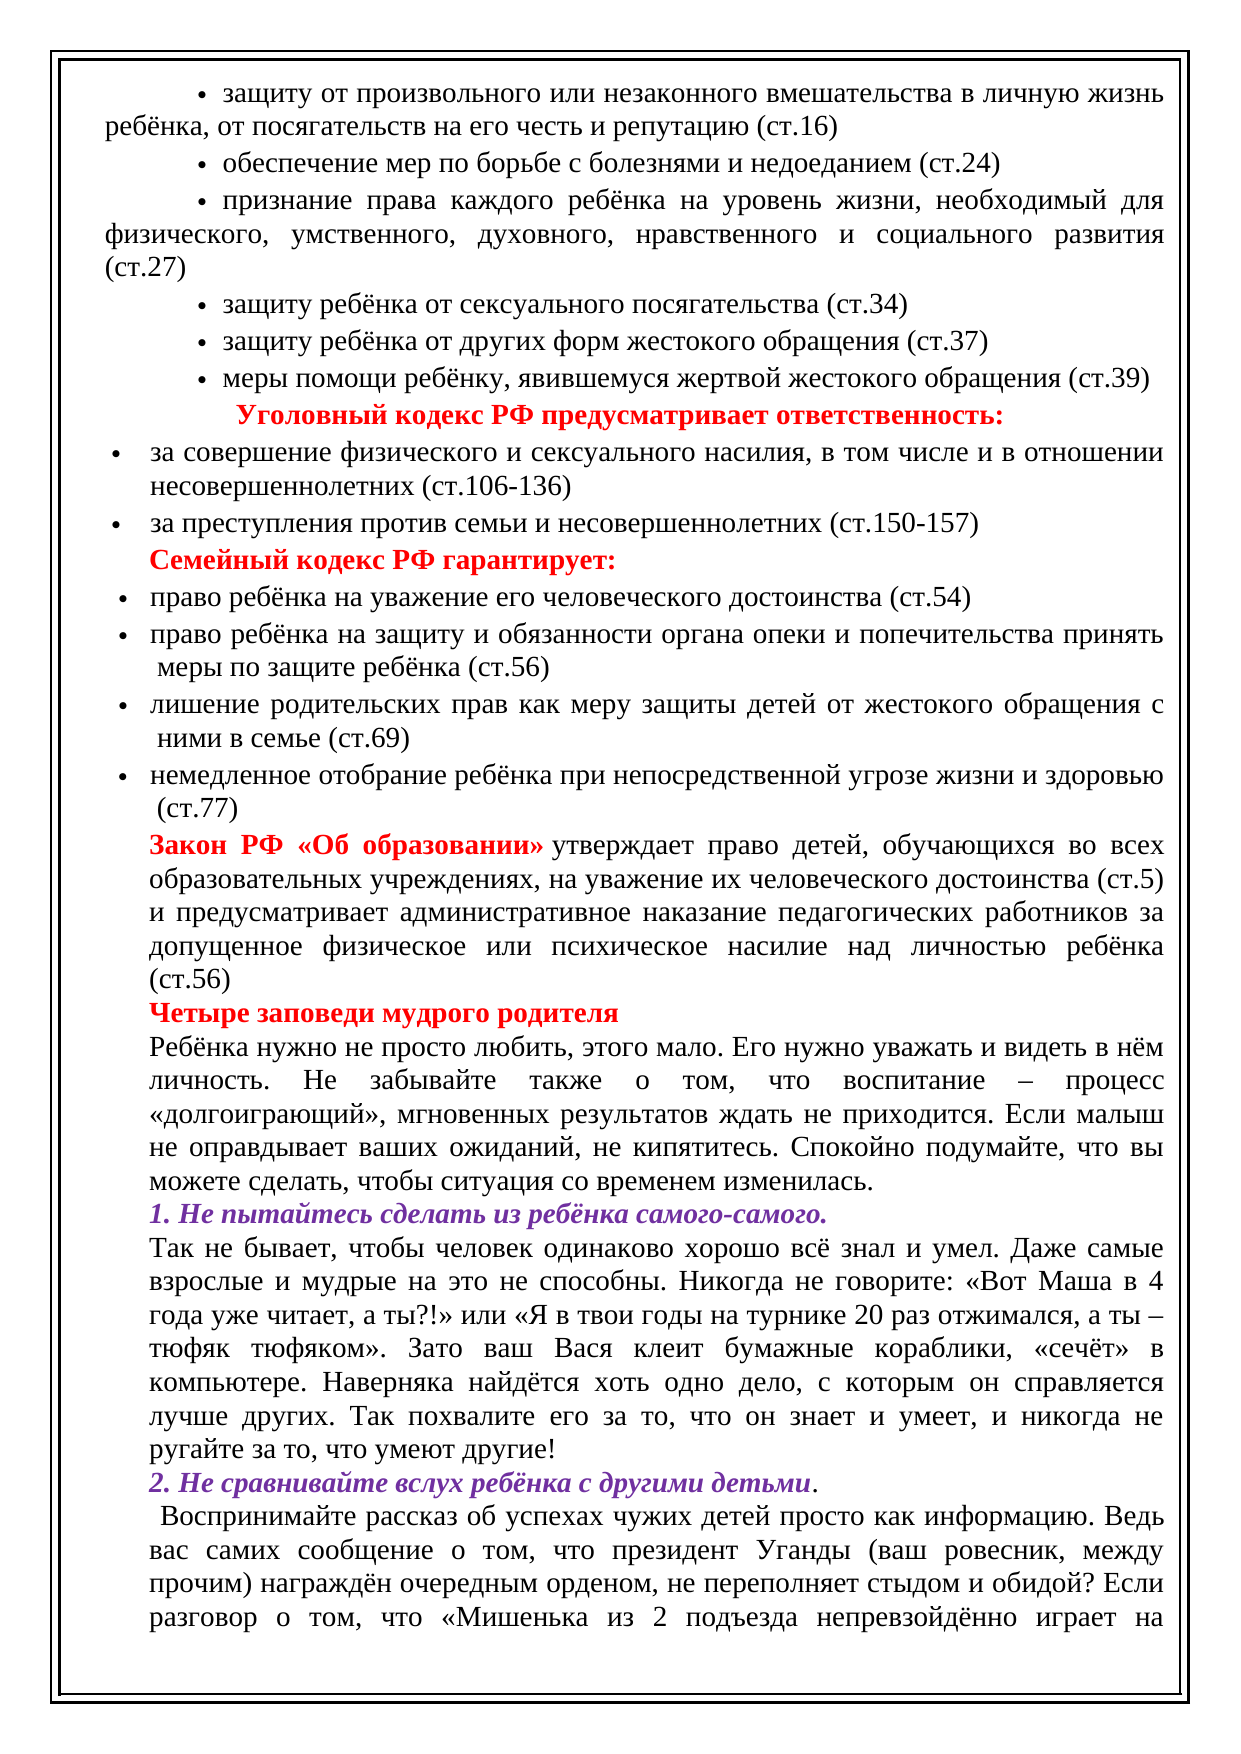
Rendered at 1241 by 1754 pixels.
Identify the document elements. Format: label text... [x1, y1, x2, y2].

list защиту ребёнка от других форм жестокого обращения (ст.37) [104, 323, 1165, 357]
text Ребёнка нужно не просто любить, этого мало. Его нужно уважать и видеть в нём личность. Не забывайте также о том, что воспитание – процесс «долгоиграющий», мгновенных результатов ждать не приходится. Если малыш не оправдывает ваших ожиданий, не кипятитесь. Спокойно подумайте, что вы можете сделать, чтобы ситуация со временем изменилась. [149, 1029, 1165, 1196]
list признание права каждого ребёнка на уровень жизни, необходимый для физического, умственного, духовного, нравственного и социального развития (ст.27) [104, 182, 1165, 283]
list меры помощи ребёнку, явившемуся жертвой жестокого обращения (ст.39) [104, 361, 1165, 394]
list за преступления против семьи и несовершеннолетних (ст.150-157) [112, 505, 1165, 538]
list обеспечение мер по борьбе с болезнями и недоеданием (ст.24) [104, 146, 1165, 179]
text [119, 1498, 1165, 1632]
list право ребёнка на уважение его человеческого достоинства (ст.54) [119, 579, 1165, 612]
list лишение родительских прав как меру защиты детей от жестокого обращения с ними в семье (ст.69) [119, 686, 1165, 753]
list немедленное отобрание ребёнка при непосредственной угрозе жизни и здоровью (ст.77) [119, 757, 1165, 824]
list защиту ребёнка от сексуального посягательства (ст.34) [104, 287, 1165, 320]
text Семейный кодекс РФ гарантирует: [149, 542, 1165, 576]
text Уголовный кодекс РФ предусматривает ответственность: [75, 397, 1165, 431]
text Так не бывает, чтобы человек одинаково хорошо всё знал и умел. Даже самые взрослые и мудрые на это не способны. Никогда не говорите: «Вот Маша в 4 года уже читает, а ты?!» или «Я в твои годы на турнике 20 раз отжимался, а ты – тюфяк тюфяком». Зато ваш Вася клеит бумажные кораблики, «сечёт» в компьютере. Наверняка найдётся хоть одно дело, с которым он справляется лучше других. Так похвалите его за то, что он знает и умеет, и никогда не ругайте за то, что умеют другие! [149, 1230, 1165, 1465]
list за совершение физического и сексуального насилия, в том числе и в отношении несовершеннолетних (ст.106-136) [112, 434, 1165, 502]
text Закон РФ «Об образовании» утверждает право детей, обучающихся во всех образовательных учреждениях, на уважение их человеческого достоинства (ст.5) и предусматривает административное наказание педагогических работников за допущенное физическое или психическое насилие над личностью ребёнка (ст.56) [149, 827, 1165, 995]
text 2. Не сравнивайте вслух ребёнка с другими детьми. [149, 1465, 1165, 1498]
text 1. Не пытайтесь сделать из ребёнка самого-самого. [149, 1196, 1165, 1230]
list право ребёнка на защиту и обязанности органа опеки и попечительства принять меры по защите ребёнка (ст.56) [119, 616, 1165, 683]
list защиту от произвольного или незаконного вмешательства в личную жизнь ребёнка, от посягательств на его честь и репутацию (ст.16) [104, 75, 1165, 142]
text Четыре заповеди мудрого родителя [149, 995, 1165, 1029]
